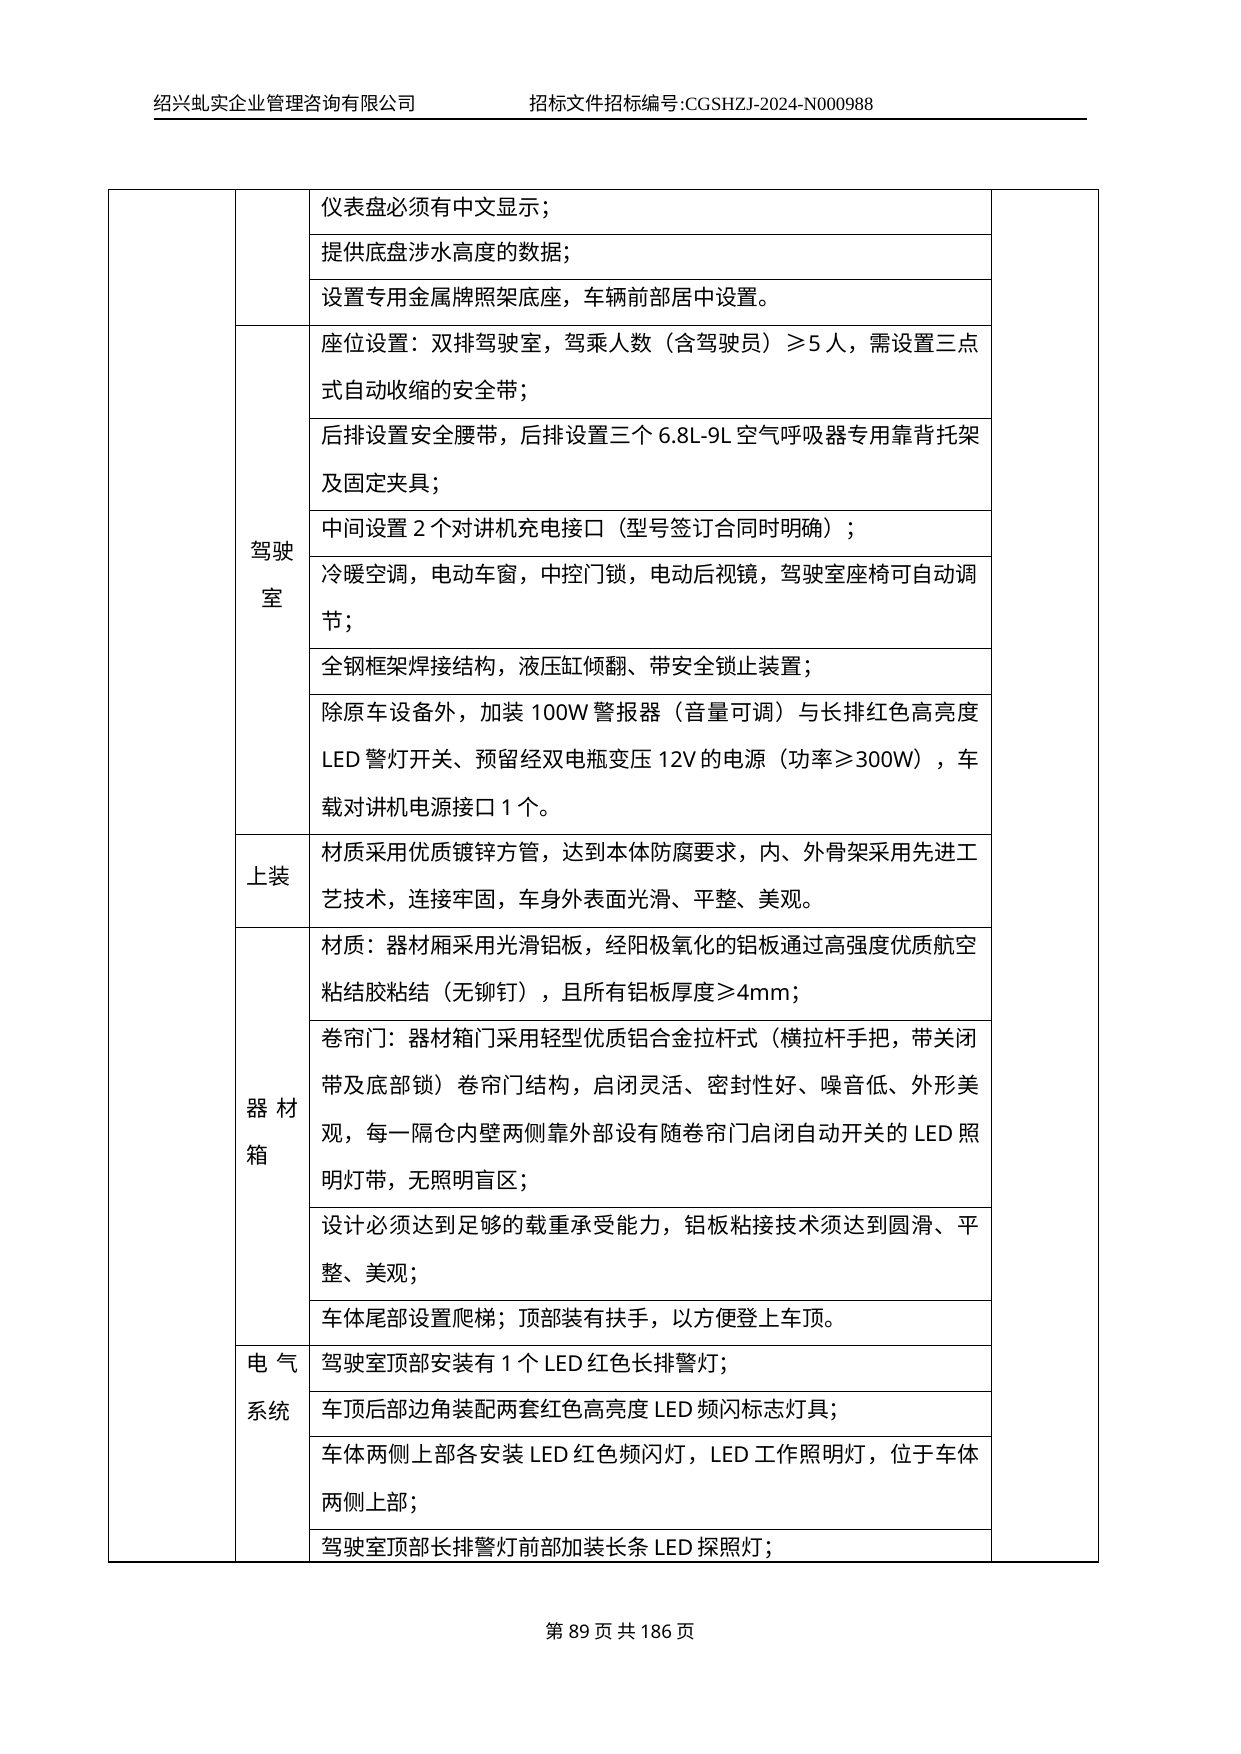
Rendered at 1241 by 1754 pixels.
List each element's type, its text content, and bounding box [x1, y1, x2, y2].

table_cell 提供底盘涉水高度的数据； [310, 235, 991, 279]
table_cell 驾驶室 [236, 326, 309, 834]
table_cell 材质：器材厢采用光滑铝板，经阳极氧化的铝板通过高强度优质航空粘结胶粘结（无铆钉），且所有铝板厚度≥4mm； [310, 928, 991, 1019]
table_cell 仪表盘必须有中文显示； [310, 190, 991, 234]
table_cell 除原车设备外，加装100W警报器（音量可调）与长排红色高亮度LED警灯开关、预留经双电瓶变压12V的电源（功率≥300W），车载对讲机电源接口1个。 [310, 695, 991, 834]
table_cell 中间设置2个对讲机充电接口（型号签订合同时明确）； [310, 511, 991, 556]
table_cell 车体尾部设置爬梯；顶部装有扶手，以方便登上车顶。 [310, 1301, 991, 1345]
table_cell 上装 [236, 835, 309, 927]
table_cell 冷暖空调，电动车窗，中控门锁，电动后视镜，驾驶室座椅可自动调节； [310, 557, 991, 648]
table_cell 驾驶室顶部安装有1个LED红色长排警灯； [310, 1346, 991, 1391]
table_cell 座位设置：双排驾驶室，驾乘人数（含驾驶员）≥5人，需设置三点式自动收缩的安全带； [310, 326, 991, 417]
table_cell 卷帘门：器材箱门采用轻型优质铝合金拉杆式（横拉杆手把，带关闭带及底部锁）卷帘门结构，启闭灵活、密封性好、噪音低、外形美观，每一隔仓内壁两侧靠外部设有随卷帘门启闭自动开关的LED照明灯带，无照明盲区； [310, 1021, 991, 1207]
table_cell 设计必须达到足够的载重承受能力，铝板粘接技术须达到圆滑、平整、美观； [310, 1208, 991, 1300]
table_cell 全钢框架焊接结构，液压缸倾翻、带安全锁止装置； [310, 649, 991, 693]
table_cell 电气系统 [236, 1346, 309, 1561]
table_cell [310, 1530, 991, 1561]
table_cell 车体两侧上部各安装LED红色频闪灯，LED工作照明灯，位于车体两侧上部； [310, 1437, 991, 1529]
table_cell 后排设置安全腰带，后排设置三个6.8L-9L空气呼吸器专用靠背托架及固定夹具； [310, 419, 991, 510]
table_cell 器材箱 [236, 928, 309, 1345]
table_cell 材质采用优质镀锌方管，达到本体防腐要求，内、外骨架采用先进工艺技术，连接牢固，车身外表面光滑、平整、美观。 [310, 835, 991, 927]
table_cell 设置专用金属牌照架底座，车辆前部居中设置。 [310, 280, 991, 324]
table_cell 车顶后部边角装配两套红色高亮度LED频闪标志灯具； [310, 1392, 991, 1436]
